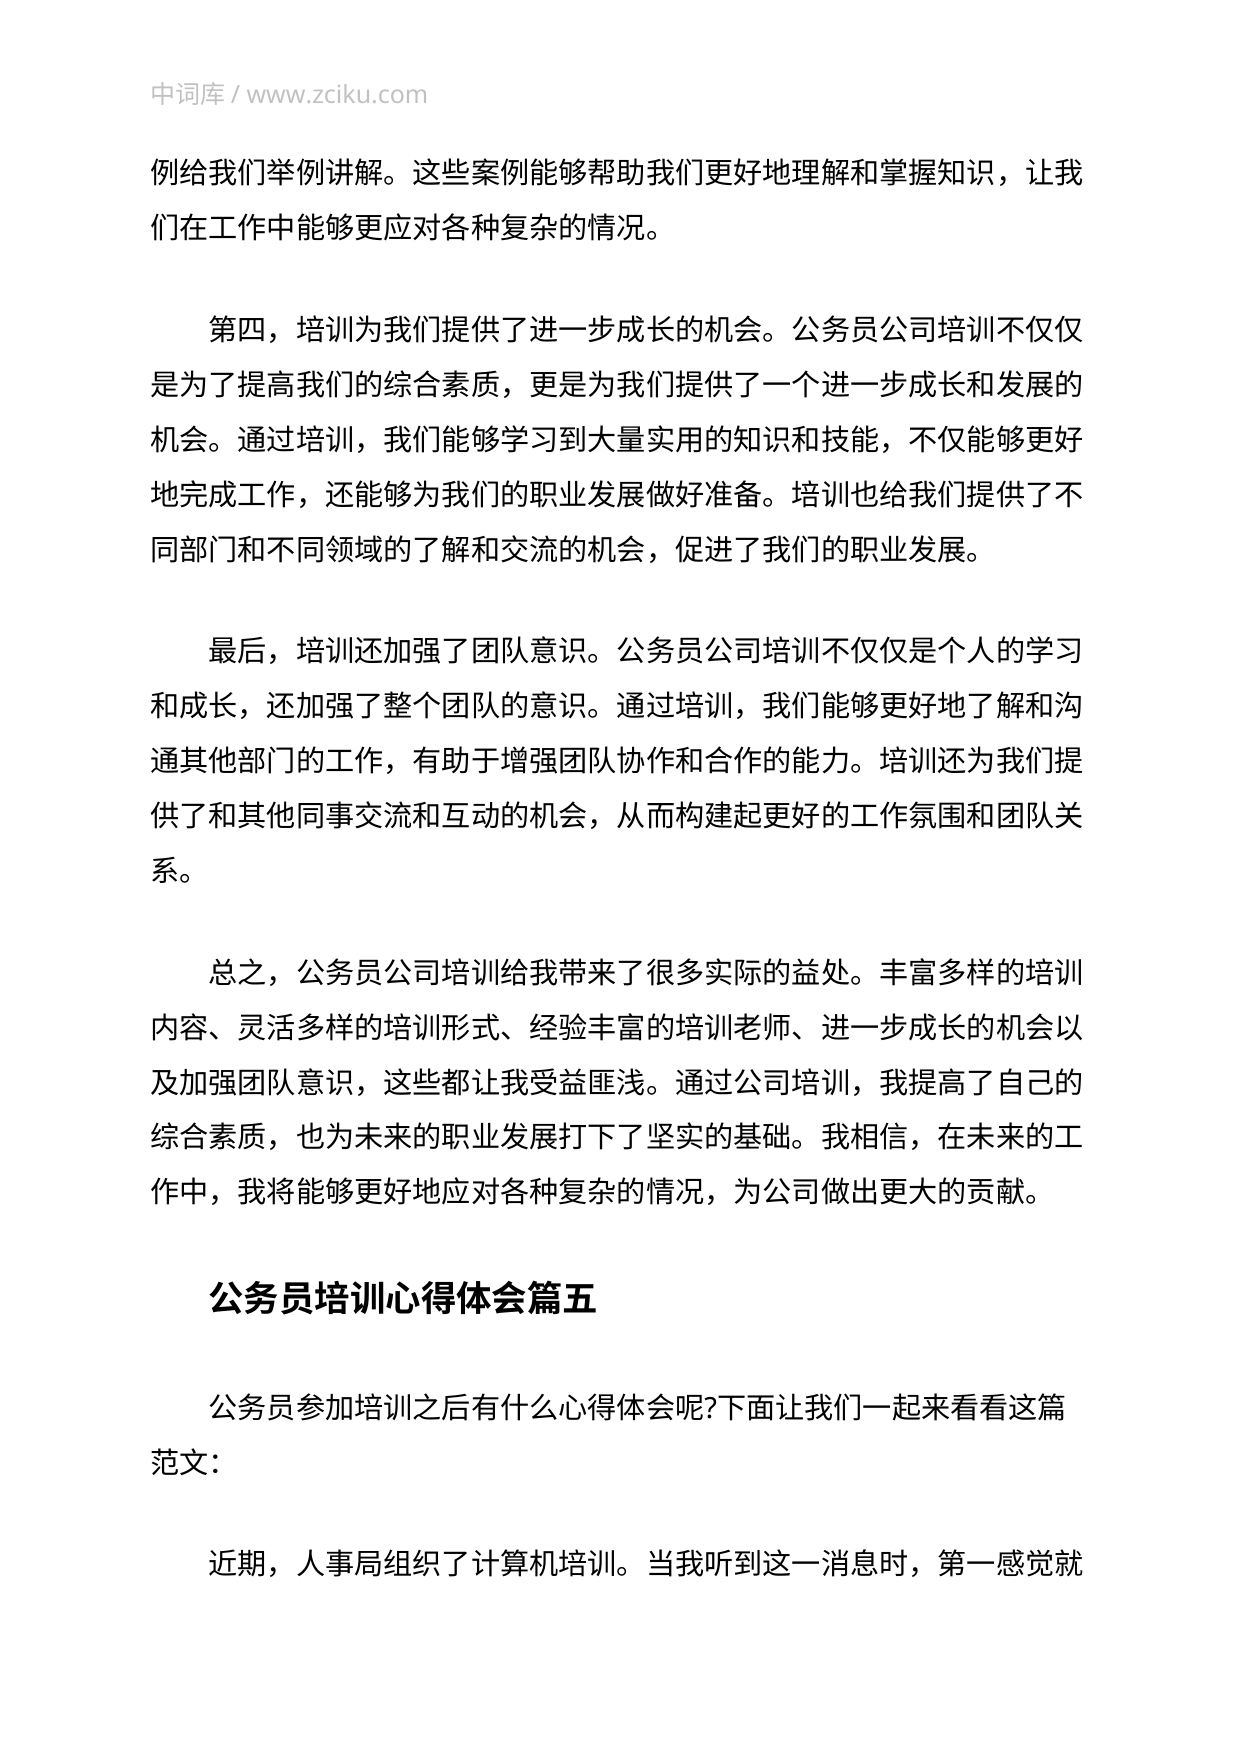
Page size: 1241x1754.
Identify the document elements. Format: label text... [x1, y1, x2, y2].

text 总之，公务员公司培训给我带来了很多实际的益处。丰富多样的培训内容、灵活多样的培训形式、经验丰富的培训老师、进一步成长的机会以及加强团队意识，这些都让我受益匪浅。通过公司培训，我提高了自己的综合素质，也为未来的职业发展打下了坚实的基础。我相信，在未来的工作中，我将能够更好地应对各种复杂的情况，为公司做出更大的贡献。 [150, 949, 1090, 1211]
text 公务员参加培训之后有什么心得体会呢?下面让我们一起来看看这篇范文： [150, 1384, 1090, 1481]
text 第四，培训为我们提供了进一步成长的机会。公务员公司培训不仅仅是为了提高我们的综合素质，更是为我们提供了一个进一步成长和发展的机会。通过培训，我们能够学习到大量实用的知识和技能，不仅能够更好地完成工作，还能够为我们的职业发展做好准备。培训也给我们提供了不同部门和不同领域的了解和交流的机会，促进了我们的职业发展。 [150, 307, 1090, 568]
text 公务员培训心得体会篇五 [150, 1271, 1090, 1322]
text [150, 1541, 1090, 1583]
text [150, 150, 1090, 247]
text 最后，培训还加强了团队意识。公务员公司培训不仅仅是个人的学习和成长，还加强了整个团队的意识。通过培训，我们能够更好地了解和沟通其他部门的工作，有助于增强团队协作和合作的能力。培训还为我们提供了和其他同事交流和互动的机会，从而构建起更好的工作氛围和团队关系。 [150, 628, 1090, 890]
